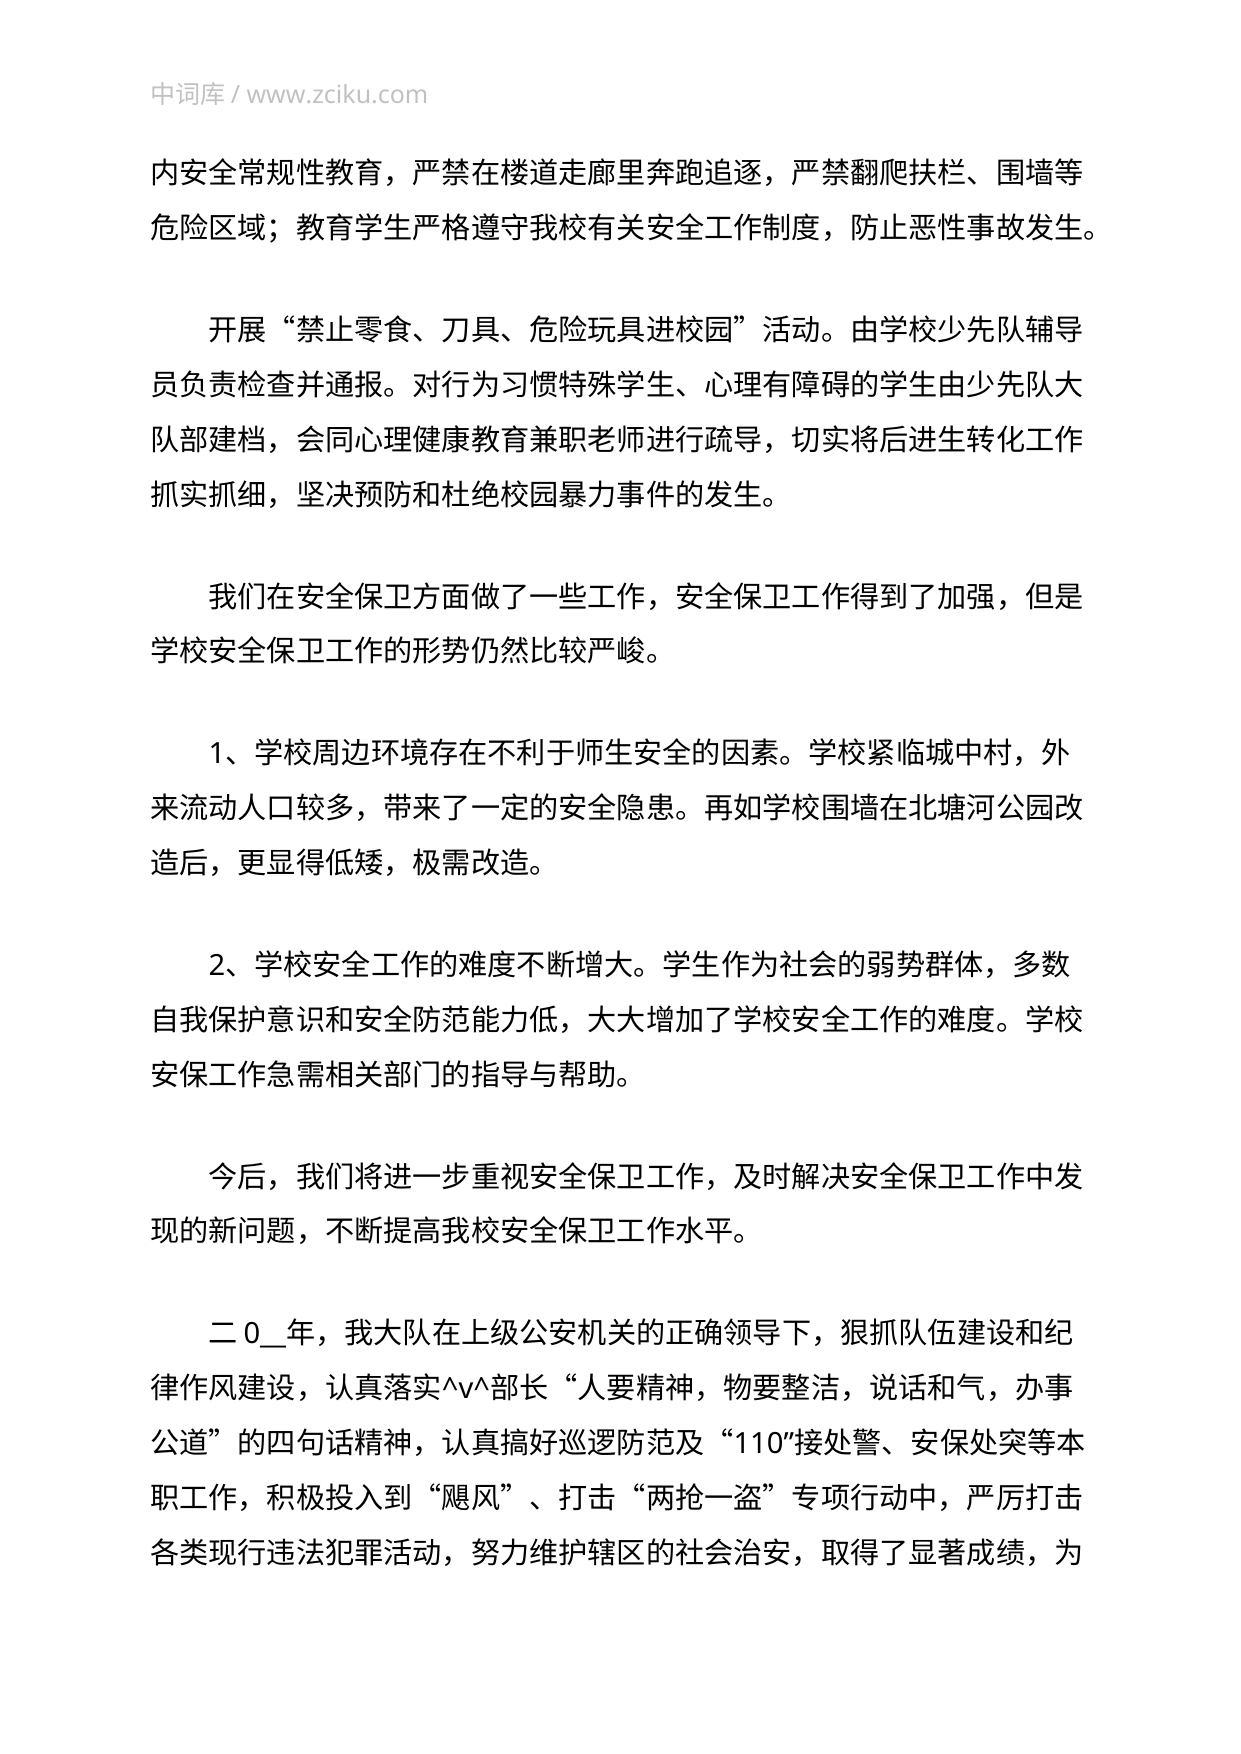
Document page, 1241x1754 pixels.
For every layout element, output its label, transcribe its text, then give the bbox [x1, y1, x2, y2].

text 1、学校周边环境存在不利于师生安全的因素。学校紧临城中村，外来流动人口较多，带来了一定的安全隐患。再如学校围墙在北塘河公园改造后，更显得低矮，极需改造。 [150, 730, 1090, 882]
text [150, 150, 1090, 247]
text 2、学校安全工作的难度不断增大。学生作为社会的弱势群体，多数自我保护意识和安全防范能力低，大大增加了学校安全工作的难度。学校安保工作急需相关部门的指导与帮助。 [150, 941, 1090, 1094]
text 开展“禁止零食、刀具、危险玩具进校园”活动。由学校少先队辅导员负责检查并通报。对行为习惯特殊学生、心理有障碍的学生由少先队大队部建档，会同心理健康教育兼职老师进行疏导，切实将后进生转化工作抓实抓细，坚决预防和杜绝校园暴力事件的发生。 [150, 307, 1090, 514]
text 我们在安全保卫方面做了一些工作，安全保卫工作得到了加强，但是学校安全保卫工作的形势仍然比较严峻。 [150, 573, 1090, 670]
text 今后，我们将进一步重视安全保卫工作，及时解决安全保卫工作中发现的新问题，不断提高我校安全保卫工作水平。 [150, 1153, 1090, 1250]
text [150, 1310, 1090, 1572]
